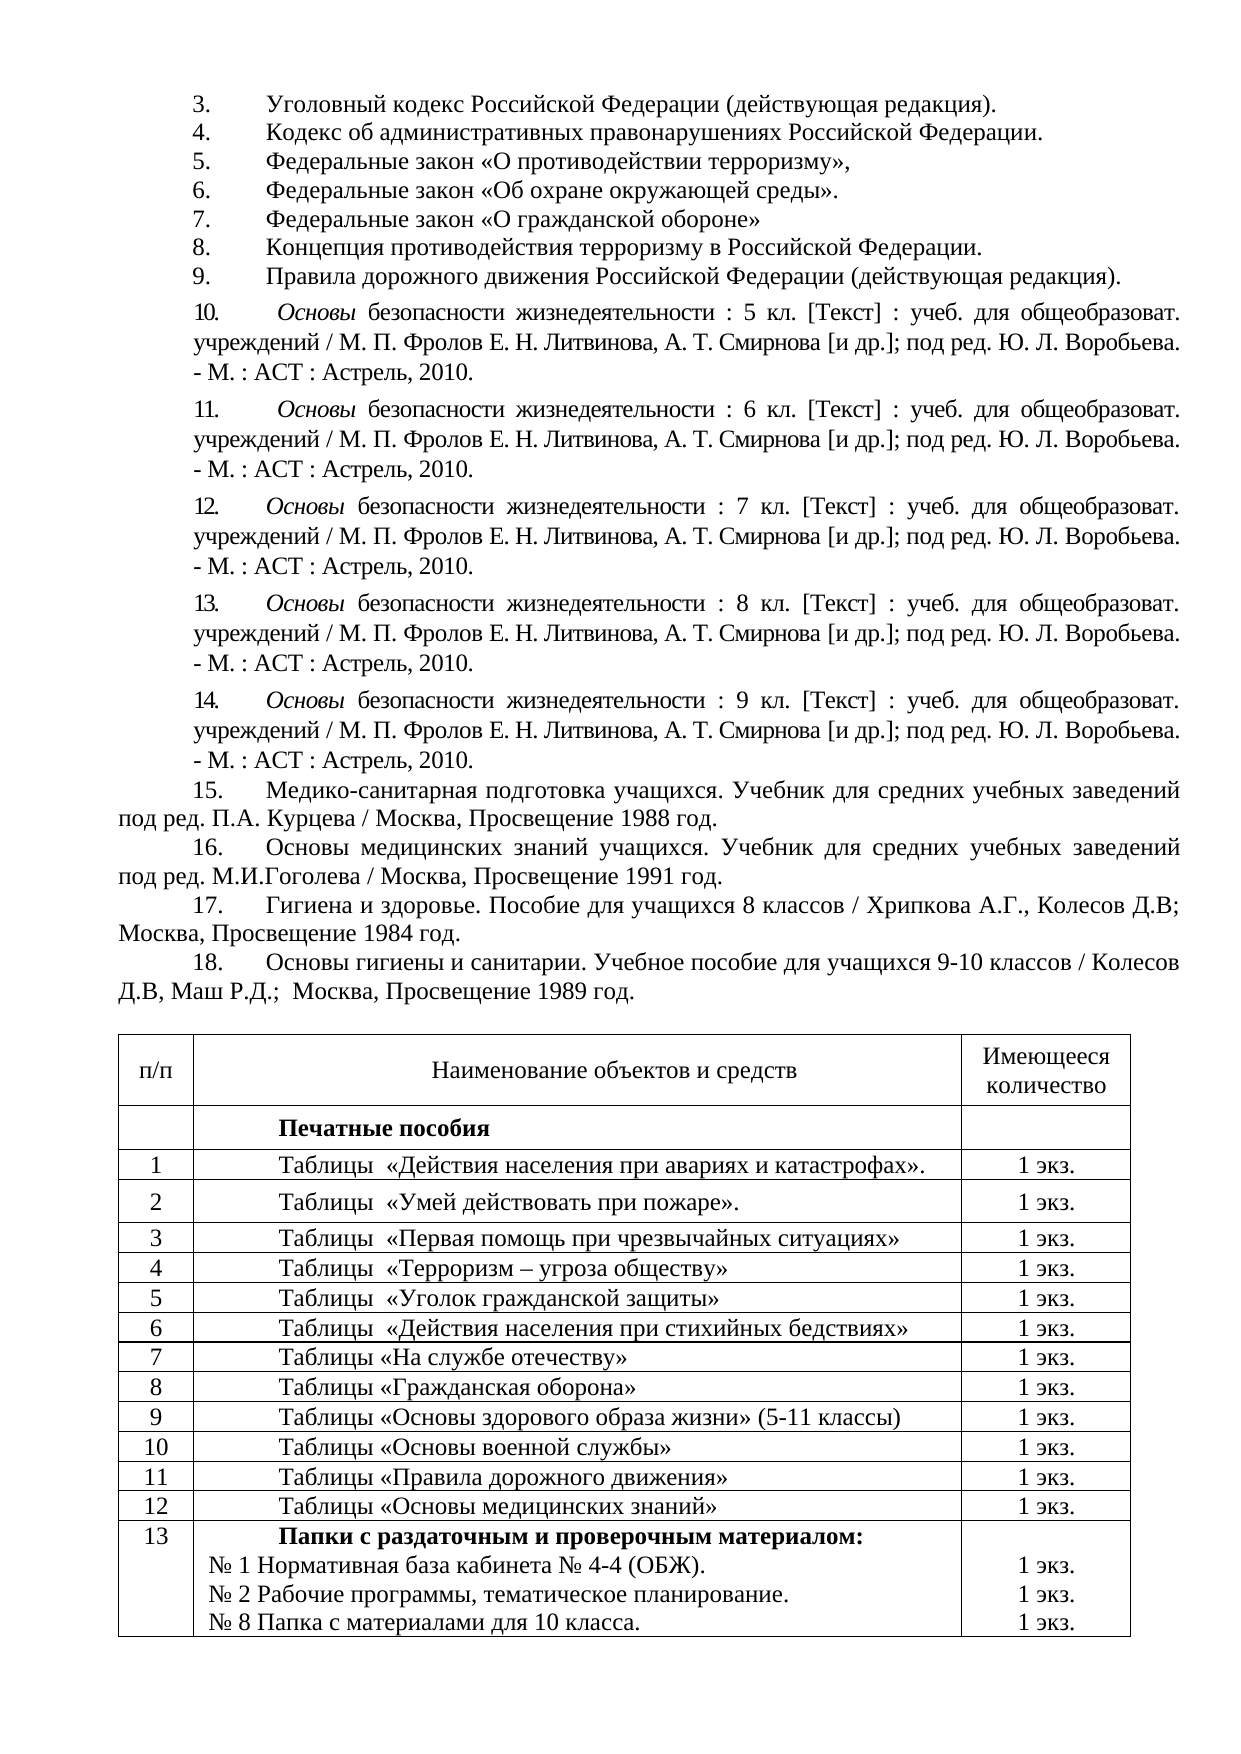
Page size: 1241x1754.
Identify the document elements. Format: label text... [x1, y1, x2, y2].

table_cell 3 [119, 1223, 193, 1252]
table_header Наименование объектов и средств [194, 1035, 961, 1105]
table_cell 4 [119, 1253, 193, 1282]
table_cell Таблицы «Уголок гражданской защиты» [194, 1283, 961, 1312]
table_cell Таблицы «На службе отечеству» [194, 1343, 961, 1371]
list Правила дорожного движения Российской Федерации (действующая редакция). [118, 261, 1181, 290]
list Федеральные закон «О противодействии терроризму», [118, 146, 1181, 175]
table_cell 1 [119, 1150, 193, 1179]
list Основы безопасности жизнедеятельности : 5 кл. [Текст] : учеб. для общеобразоват. учреждений / М. П. Фролов Е. Н. Литвинова, А. Т. Смирнова [и др.]; под ред. Ю. Л. Воробьева. - М. : ACT : Астрель, 2010. [193, 297, 1181, 387]
table_cell Печатные пособия [194, 1106, 961, 1149]
table_cell 1 экз. [962, 1432, 1130, 1461]
table_cell 1 экз. [962, 1313, 1130, 1341]
table_header п/п [119, 1035, 193, 1105]
table_cell 1 экз. [962, 1283, 1130, 1312]
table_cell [962, 1521, 1130, 1636]
table_cell 6 [119, 1313, 193, 1341]
table_cell Таблицы «Действия населения при стихийных бедствиях» [194, 1313, 961, 1341]
table_cell 1 экз. [962, 1180, 1130, 1222]
table_cell Таблицы «Основы медицинских знаний» [194, 1491, 961, 1520]
table_cell [962, 1106, 1130, 1149]
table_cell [194, 1521, 961, 1636]
list Основы гигиены и санитарии. Учебное пособие для учащихся 9-10 классов / Колесов Д.В, Маш Р.Д.; Москва, Просвещение 1989 год. [118, 947, 1181, 1005]
table_cell [119, 1106, 193, 1149]
list Федеральные закон «О гражданской обороне» [118, 204, 1181, 232]
table_cell Таблицы «Основы здорового образа жизни» (5-11 классы) [194, 1402, 961, 1431]
table_header Имеющееся количество [962, 1035, 1130, 1105]
table_cell 1 экз. [962, 1343, 1130, 1371]
table_cell 8 [119, 1372, 193, 1401]
table_cell 9 [119, 1402, 193, 1431]
list Федеральные закон «Об охране окружающей среды». [118, 175, 1181, 204]
table_cell 5 [119, 1283, 193, 1312]
table_cell Таблицы «Первая помощь при чрезвычайных ситуациях» [194, 1223, 961, 1252]
table_cell 11 [119, 1462, 193, 1490]
list Основы безопасности жизнедеятельности : 8 кл. [Текст] : учеб. для общеобразоват. учреждений / М. П. Фролов Е. Н. Литвинова, А. Т. Смирнова [и др.]; под ред. Ю. Л. Воробьева. - М. : ACT : Астрель, 2010. [193, 588, 1181, 678]
table_cell 1 экз. [962, 1462, 1130, 1490]
list Гигиена и здоровье. Пособие для учащихся 8 классов / Хрипкова А.Г., Колесов Д.В; Москва, Просвещение 1984 год. [118, 890, 1181, 947]
table_cell Таблицы «Терроризм – угроза обществу» [194, 1253, 961, 1282]
table_cell Таблицы «Правила дорожного движения» [194, 1462, 961, 1490]
list Основы безопасности жизнедеятельности : 9 кл. [Текст] : учеб. для общеобразоват. учреждений / М. П. Фролов Е. Н. Литвинова, А. Т. Смирнова [и др.]; под ред. Ю. Л. Воробьева. - М. : ACT : Астрель, 2010. [193, 685, 1181, 775]
list Медико-санитарная подготовка учащихся. Учебник для средних учебных заведений под ред. П.А. Курцева / Москва, Просвещение 1988 год. [118, 775, 1181, 832]
table_cell 13 [119, 1521, 193, 1636]
table_cell 1 экз. [962, 1372, 1130, 1401]
table_cell 2 [119, 1180, 193, 1222]
list Концепция противодействия терроризму в Российской Федерации. [118, 232, 1181, 261]
list Кодекс об административных правонарушениях Российской Федерации. [118, 117, 1181, 146]
list Уголовный кодекс Российской Федерации (действующая редакция). [118, 89, 1181, 117]
table_cell 10 [119, 1432, 193, 1461]
table_cell 1 экз. [962, 1223, 1130, 1252]
table_cell 1 экз. [962, 1402, 1130, 1431]
list Основы безопасности жизнедеятельности : 7 кл. [Текст] : учеб. для общеобразоват. учреждений / М. П. Фролов Е. Н. Литвинова, А. Т. Смирнова [и др.]; под ред. Ю. Л. Воробьева. - М. : ACT : Астрель, 2010. [193, 491, 1181, 581]
table_cell 1 экз. [962, 1253, 1130, 1282]
table_cell Таблицы «Действия населения при авариях и катастрофах». [194, 1150, 961, 1179]
table_cell Таблицы «Основы военной службы» [194, 1432, 961, 1461]
table_cell Таблицы «Гражданская оборона» [194, 1372, 961, 1401]
table_cell 1 экз. [962, 1150, 1130, 1179]
table_cell Таблицы «Умей действовать при пожаре». [194, 1180, 961, 1222]
list Основы безопасности жизнедеятельности : 6 кл. [Текст] : учеб. для общеобразоват. учреждений / М. П. Фролов Е. Н. Литвинова, А. Т. Смирнова [и др.]; под ред. Ю. Л. Воробьева. - М. : ACT : Астрель, 2010. [193, 394, 1181, 484]
table_cell 1 экз. [962, 1491, 1130, 1520]
list Основы медицинских знаний учащихся. Учебник для средних учебных заведений под ред. М.И.Гоголева / Москва, Просвещение 1991 год. [118, 832, 1181, 890]
table_cell 7 [119, 1343, 193, 1371]
table_cell 12 [119, 1491, 193, 1520]
